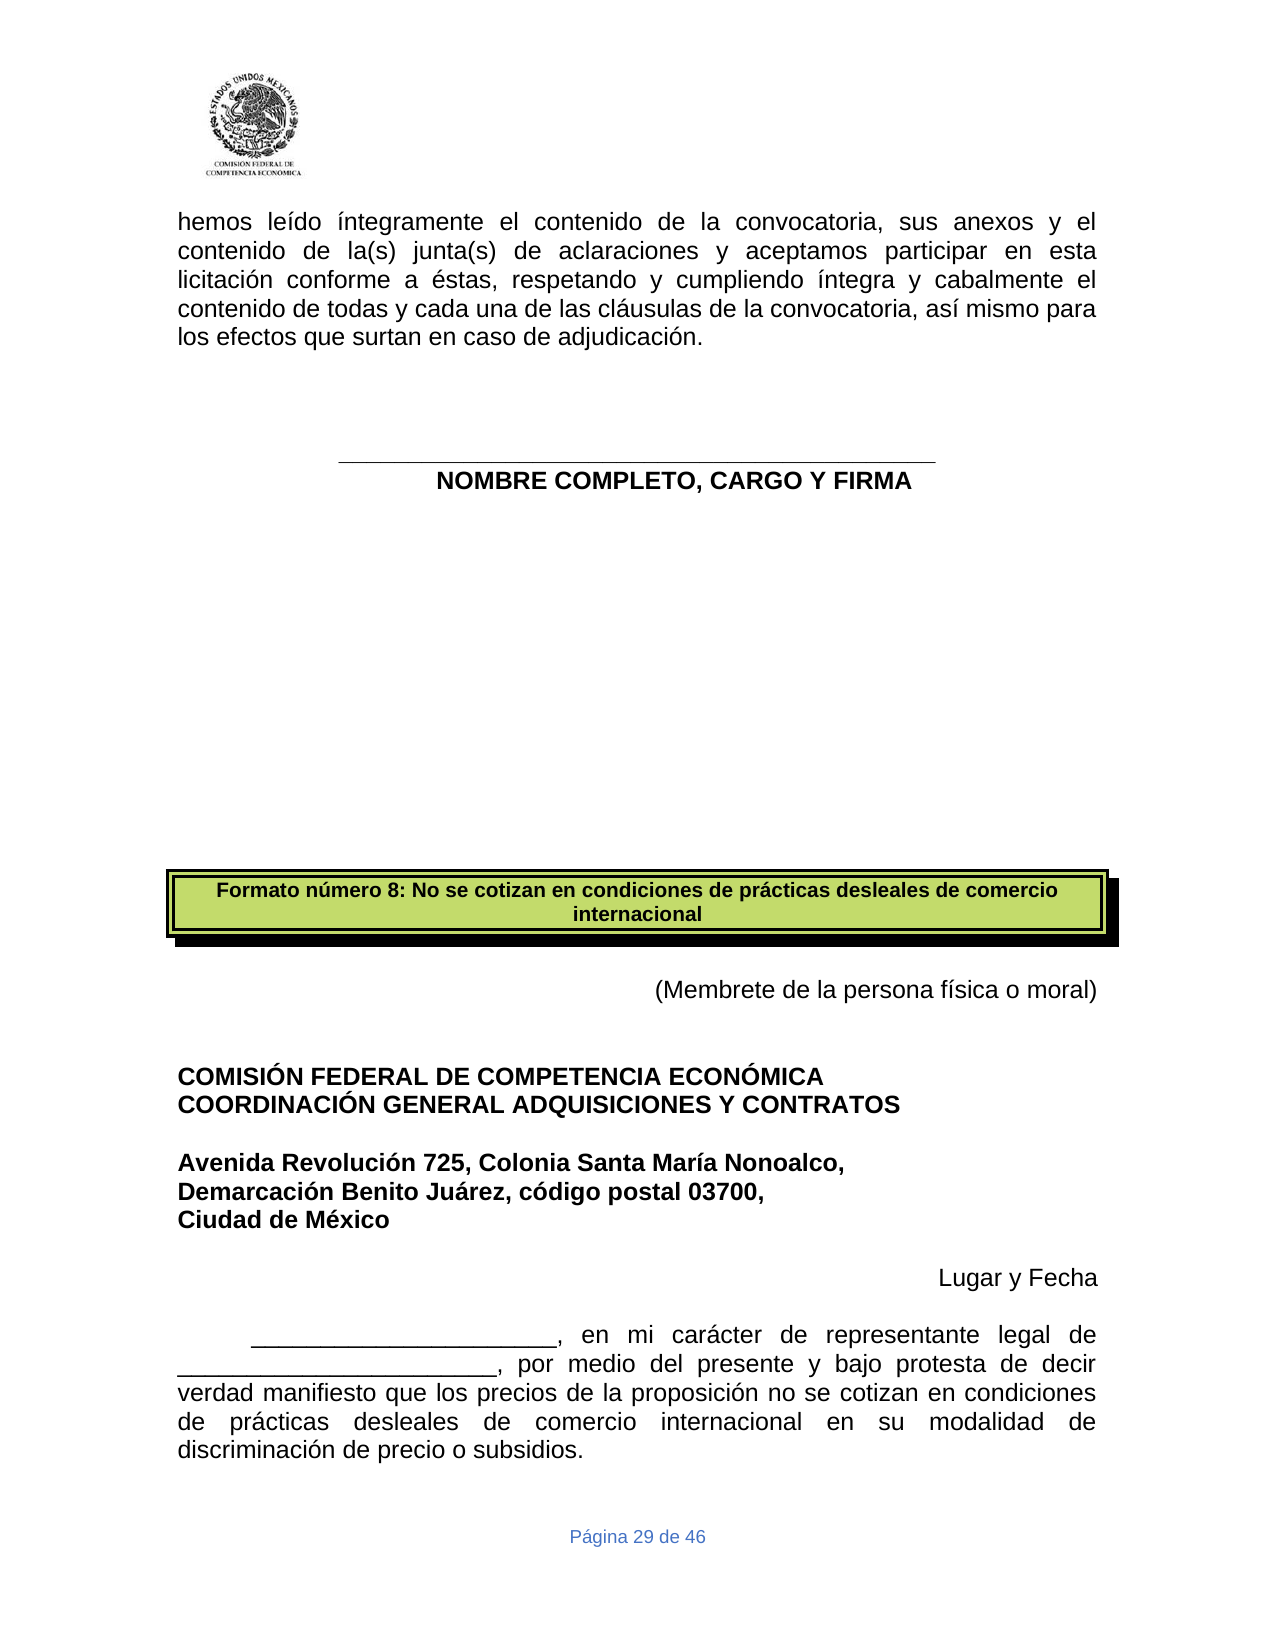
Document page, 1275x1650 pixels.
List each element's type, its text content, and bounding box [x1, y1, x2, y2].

text Lugar y Fecha [177, 1263, 1098, 1292]
text Formato número 8: No se cotizan en condiciones de prácticas desleales de comercio internacional [169, 872, 1106, 934]
text COMISIÓN FEDERAL DE COMPETENCIA ECONÓMICA [177, 1062, 1098, 1091]
text Demarcación Benito Juárez, código postal 03700, [177, 1177, 1098, 1206]
text ___________________________________________ [177, 437, 1098, 466]
text ______________________, en mi carácter de representante legal de _______________________, por medio del presente y bajo protesta de decir verdad manifiesto que los precios de la proposición no se cotizan en condiciones de prácticas desleales de comercio internacional en su modalidad de discriminación de precio o subsidios. [177, 1321, 1098, 1464]
text COORDINACIÓN GENERAL ADQUISICIONES Y CONTRATOS [177, 1091, 1098, 1119]
text NOMBRE COMPLETO, CARGO Y FIRMA [251, 466, 1098, 495]
text Ciudad de México [177, 1206, 1098, 1234]
text Avenida Revolución 725, Colonia Santa María Nonoalco, [177, 1148, 1098, 1177]
picture [188, 73, 322, 179]
text (Membrete de la persona física o moral) [177, 976, 1098, 1004]
